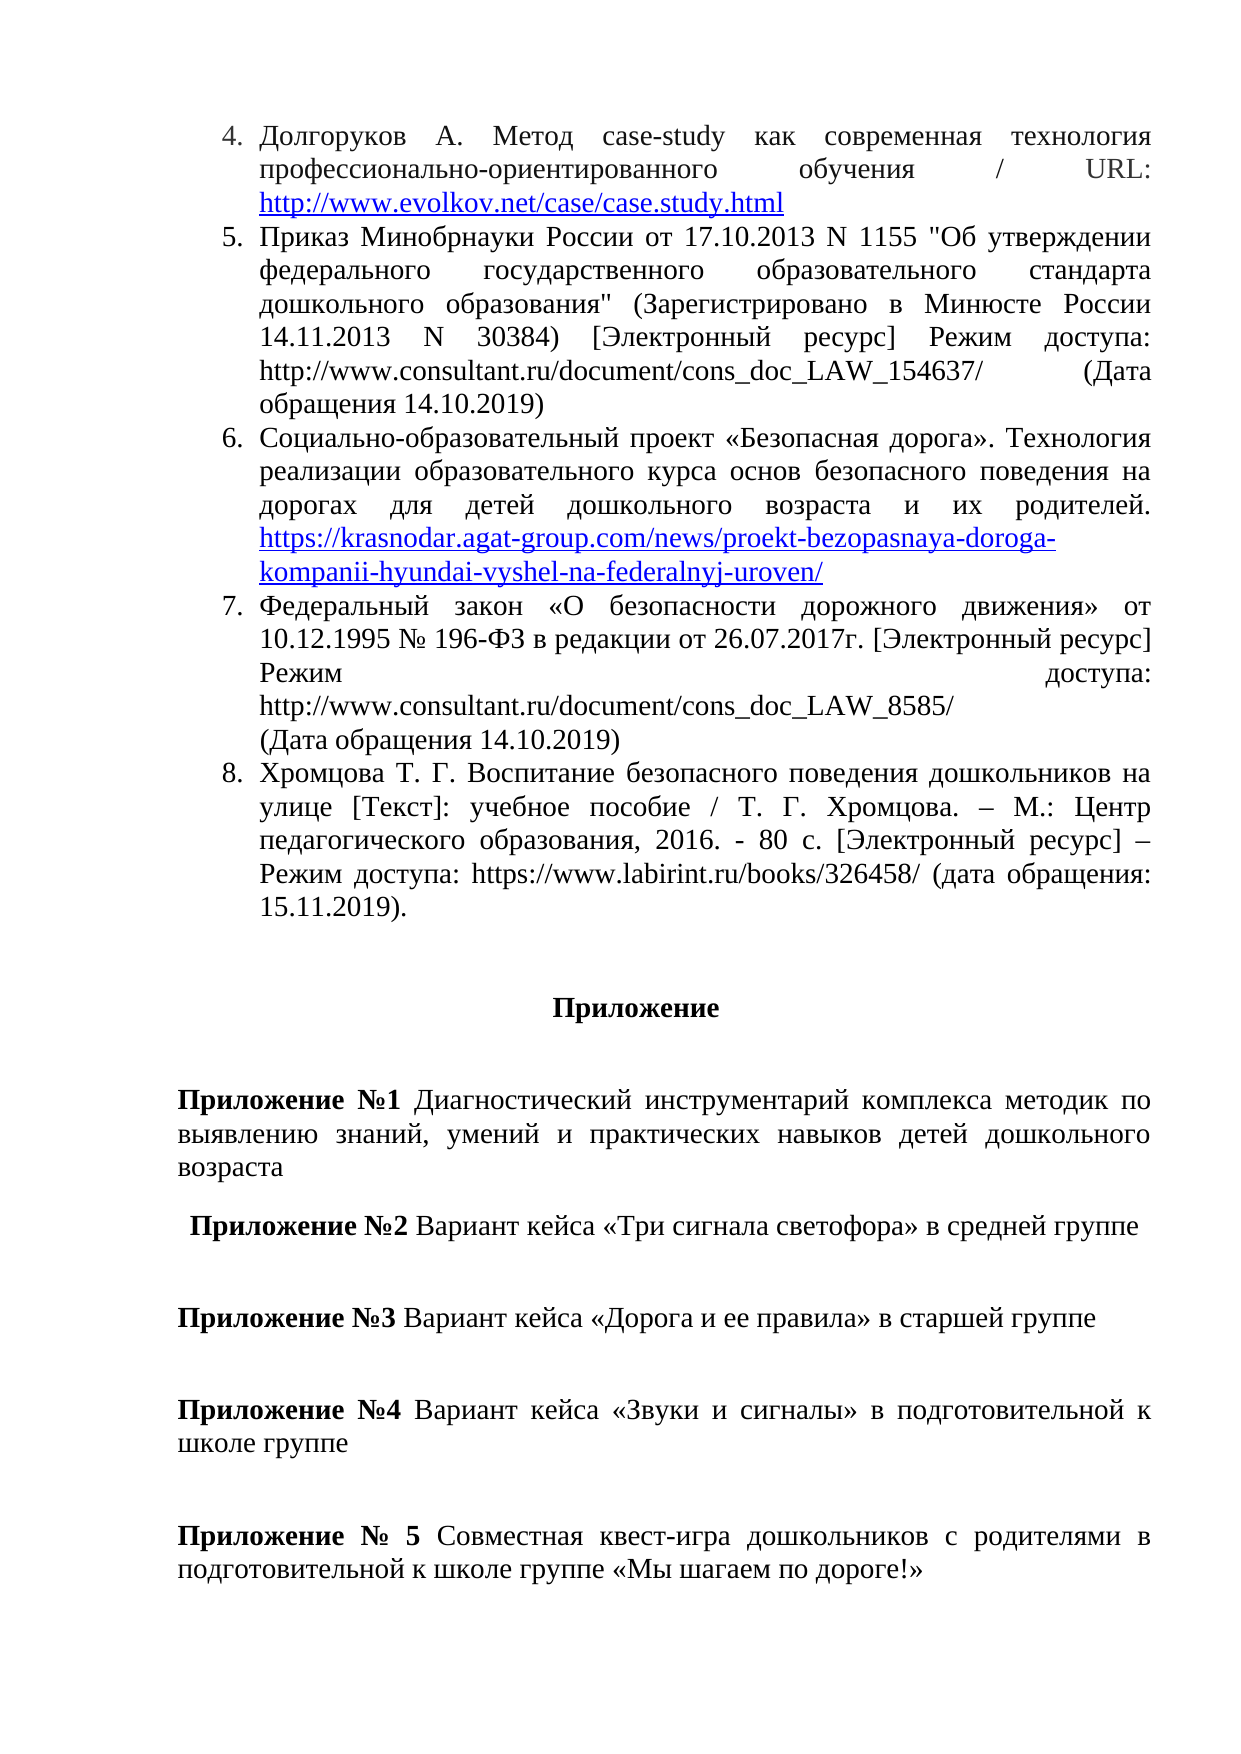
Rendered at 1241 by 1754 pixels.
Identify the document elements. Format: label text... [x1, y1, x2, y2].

text Приложение [552, 990, 1152, 1024]
list Долгоруков А. Метод case-study как современная технология профессионально-ориентированного обучения / URL: http://www.evolkov.net/case/case.study.html [222, 118, 1152, 219]
list Хромцова Т. Г. Воспитание безопасного поведения дошкольников на улице [Текст]: учебное пособие / Т. Г. Хромцова. – М.: Центр педагогического образования, 2016. - 80 с. [Электронный ресурс] – Режим доступа: https://www.labirint.ru/books/326458/ (дата обращения: 15.11.2019). [222, 755, 1152, 923]
text Приложение № 5 Совместная квест-игра дошкольников с родителями в подготовительной к школе группе «Мы шагаем по дороге!» [177, 1518, 1152, 1585]
list Федеральный закон «О безопасности дорожного движения» от 10.12.1995 № 196-ФЗ в редакции от 26.07.2017г. [Электронный ресурс] Режим доступа: http://www.consultant.ru/document/cons_doc_LAW_8585/ [222, 588, 1152, 722]
text Приложение №3 Вариант кейса «Дорога и ее правила» в старшей группе [177, 1300, 1152, 1333]
list Социально-образовательный проект «Безопасная дорога». Технология реализации образовательного курса основ безопасного поведения на дорогах для детей дошкольного возраста и их родителей. https://krasnodar.agat-group.com/news/proekt-bezopasnaya-doroga-kompanii-hyundai-vyshel-na-federalnyj-uroven/ [222, 420, 1152, 588]
list Приказ Минобрнауки России от 17.10.2013 N 1155 "Об утверждении федерального государственного образовательного стандарта дошкольного образования" (Зарегистрировано в Минюсте России 14.11.2013 N 30384) [Электронный ресурс] Режим доступа: http://www.consultant.ru/document/cons_doc_LAW_154637/ (Дата обращения 14.10.2019) [222, 219, 1152, 420]
text Приложение №4 Вариант кейса «Звуки и сигналы» в подготовительной к школе группе [177, 1392, 1152, 1459]
text Приложение №2 Вариант кейса «Три сигнала светофора» в средней группе [177, 1208, 1152, 1241]
list (Дата обращения 14.10.2019) [252, 722, 1152, 755]
text Приложение №1 Диагностический инструментарий комплекса методик по выявлению знаний, умений и практических навыков детей дошкольного возраста [177, 1082, 1152, 1183]
